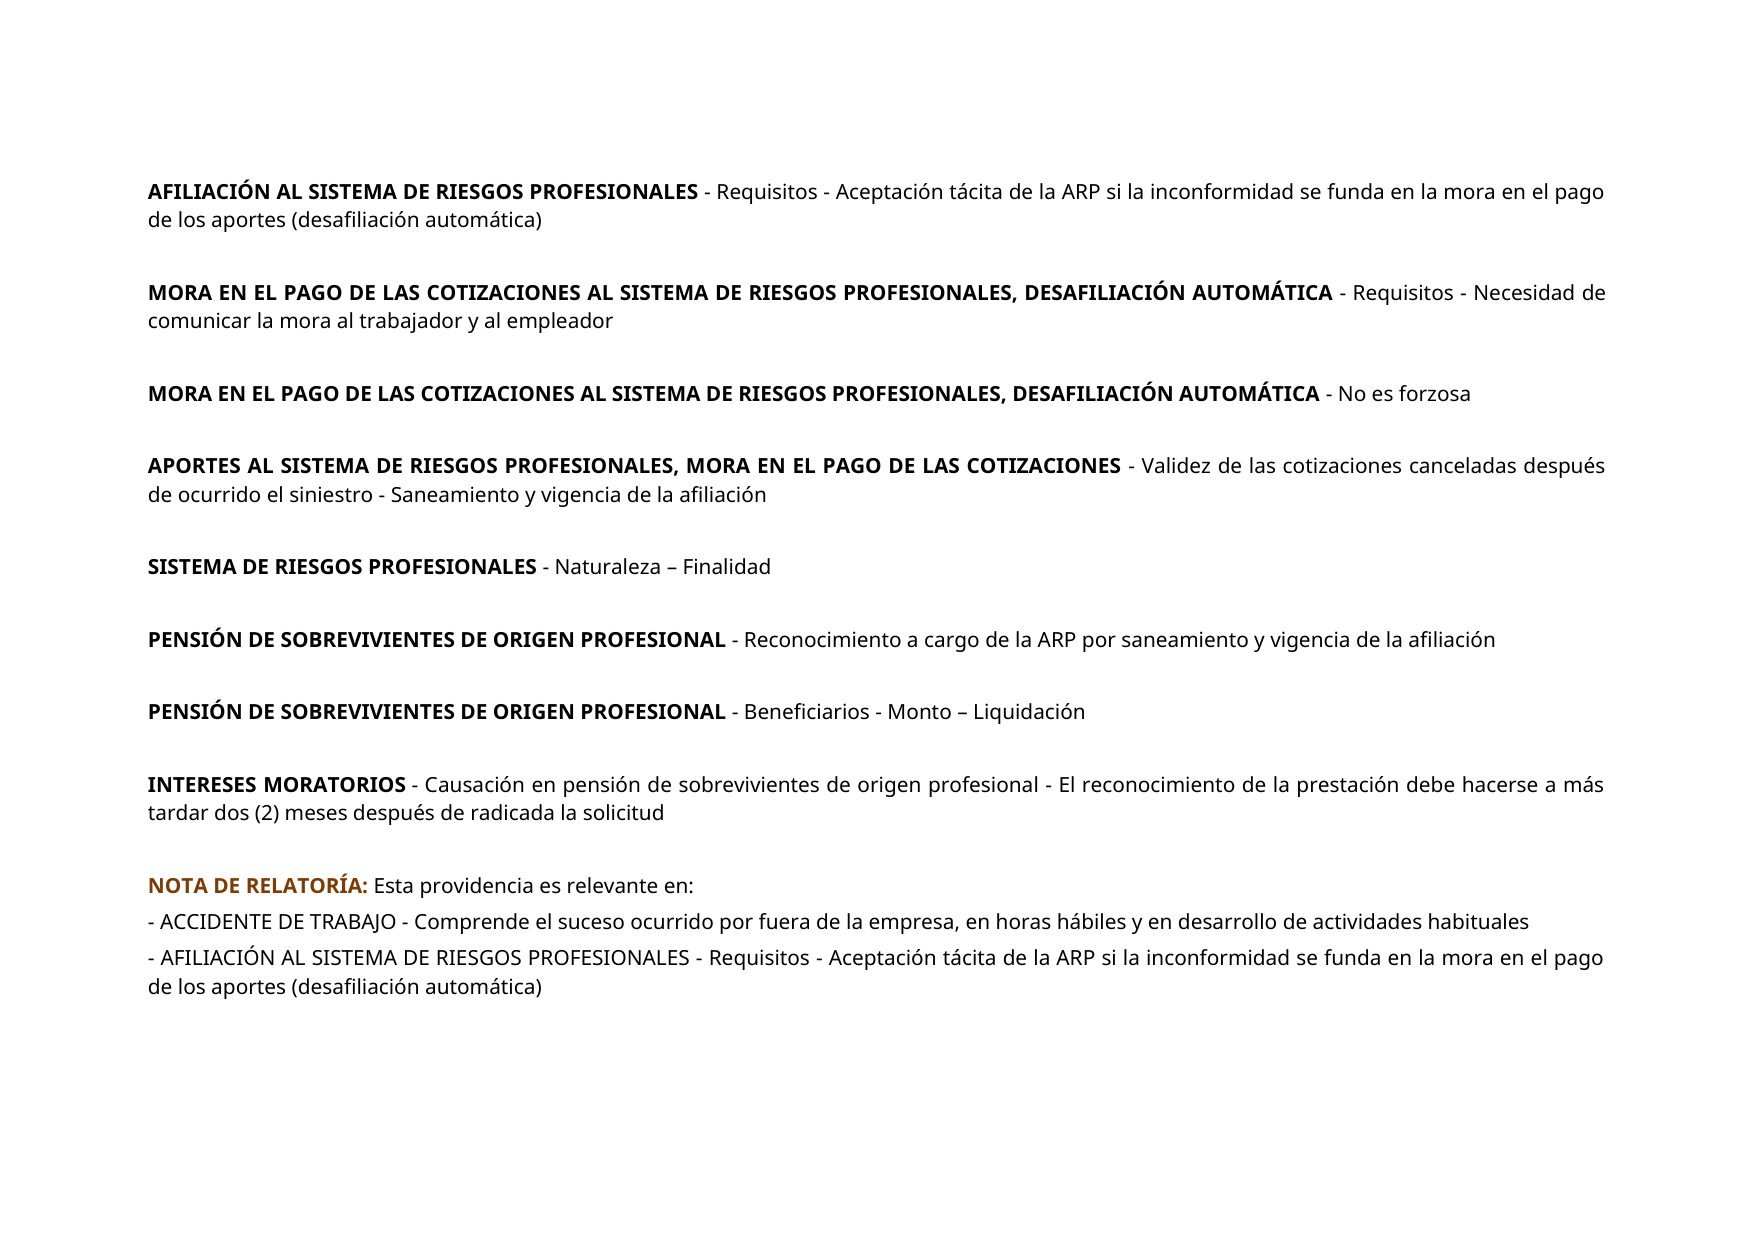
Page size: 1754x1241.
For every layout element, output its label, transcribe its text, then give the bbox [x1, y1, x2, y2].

text MORA EN EL PAGO DE LAS COTIZACIONES AL SISTEMA DE RIESGOS PROFESIONALES, DESAFILIACIÓN AUTOMÁTICA - No es forzosa [148, 379, 1606, 407]
text PENSIÓN DE SOBREVIVIENTES DE ORIGEN PROFESIONAL - Beneficiarios - Monto – Liquidación [148, 697, 1606, 726]
text PENSIÓN DE SOBREVIVIENTES DE ORIGEN PROFESIONAL - Reconocimiento a cargo de la ARP por saneamiento y vigencia de la afiliación [148, 625, 1606, 653]
text - ACCIDENTE DE TRABAJO - Comprende el suceso ocurrido por fuera de la empresa, en horas hábiles y en desarrollo de actividades habituales [148, 907, 1606, 936]
text INTERESES MORATORIOS - Causación en pensión de sobrevivientes de origen profesional - El reconocimiento de la prestación debe hacerse a más tardar dos (2) meses después de radicada la solicitud [148, 770, 1606, 827]
text - AFILIACIÓN AL SISTEMA DE RIESGOS PROFESIONALES - Requisitos - Aceptación tácita de la ARP si la inconformidad se funda en la mora en el pago de los aportes (desafiliación automática) [148, 943, 1606, 1000]
text AFILIACIÓN AL SISTEMA DE RIESGOS PROFESIONALES - Requisitos - Aceptación tácita de la ARP si la inconformidad se funda en la mora en el pago de los aportes (desafiliación automática) [148, 177, 1606, 234]
text MORA EN EL PAGO DE LAS COTIZACIONES AL SISTEMA DE RIESGOS PROFESIONALES, DESAFILIACIÓN AUTOMÁTICA - Requisitos - Necesidad de comunicar la mora al trabajador y al empleador [148, 278, 1606, 335]
text SISTEMA DE RIESGOS PROFESIONALES - Naturaleza – Finalidad [148, 552, 1606, 581]
text APORTES AL SISTEMA DE RIESGOS PROFESIONALES, MORA EN EL PAGO DE LAS COTIZACIONES - Validez de las cotizaciones canceladas después de ocurrido el siniestro - Saneamiento y vigencia de la afiliación [148, 452, 1606, 508]
text NOTA DE RELATORÍA: Esta providencia es relevante en: [148, 871, 1606, 899]
